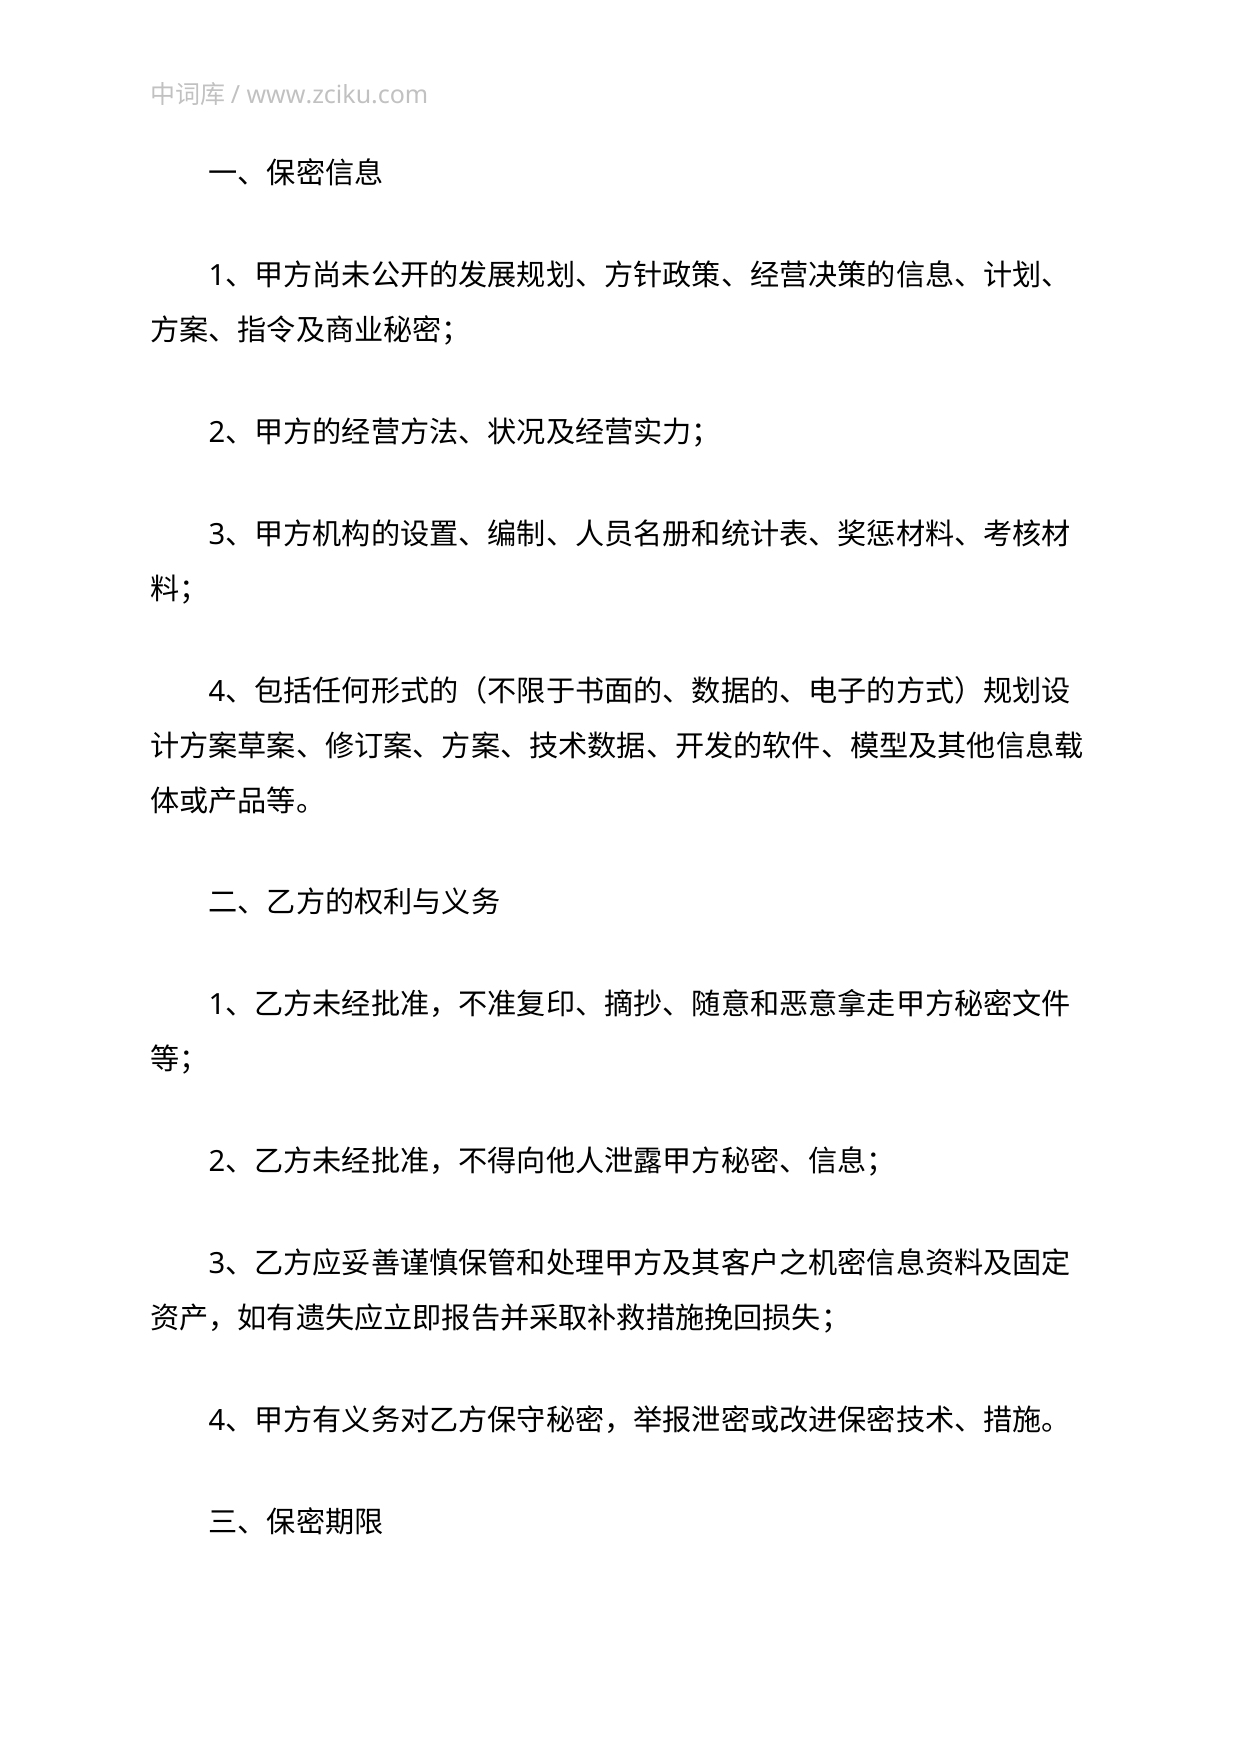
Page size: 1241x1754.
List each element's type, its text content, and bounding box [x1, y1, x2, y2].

text 4、包括任何形式的（不限于书面的、数据的、电子的方式）规划设计方案草案、修订案、方案、技术数据、开发的软件、模型及其他信息载体或产品等。 [150, 667, 1090, 819]
text 4、甲方有义务对乙方保守秘密，举报泄密或改进保密技术、措施。 [150, 1396, 1090, 1439]
text 二、乙方的权利与义务 [150, 879, 1090, 921]
text 3、乙方应妥善谨慎保管和处理甲方及其客户之机密信息资料及固定资产，如有遗失应立即报告并采取补救措施挽回损失； [150, 1239, 1090, 1337]
text 三、保密期限 [150, 1498, 1090, 1541]
text 1、甲方尚未公开的发展规划、方针政策、经营决策的信息、计划、方案、指令及商业秘密； [150, 252, 1090, 349]
text 2、甲方的经营方法、状况及经营实力； [150, 408, 1090, 451]
text 一、保密信息 [150, 150, 1090, 192]
text 3、甲方机构的设置、编制、人员名册和统计表、奖惩材料、考核材料； [150, 511, 1090, 608]
text 1、乙方未经批准，不准复印、摘抄、随意和恶意拿走甲方秘密文件等； [150, 981, 1090, 1078]
text 2、乙方未经批准，不得向他人泄露甲方秘密、信息； [150, 1137, 1090, 1180]
